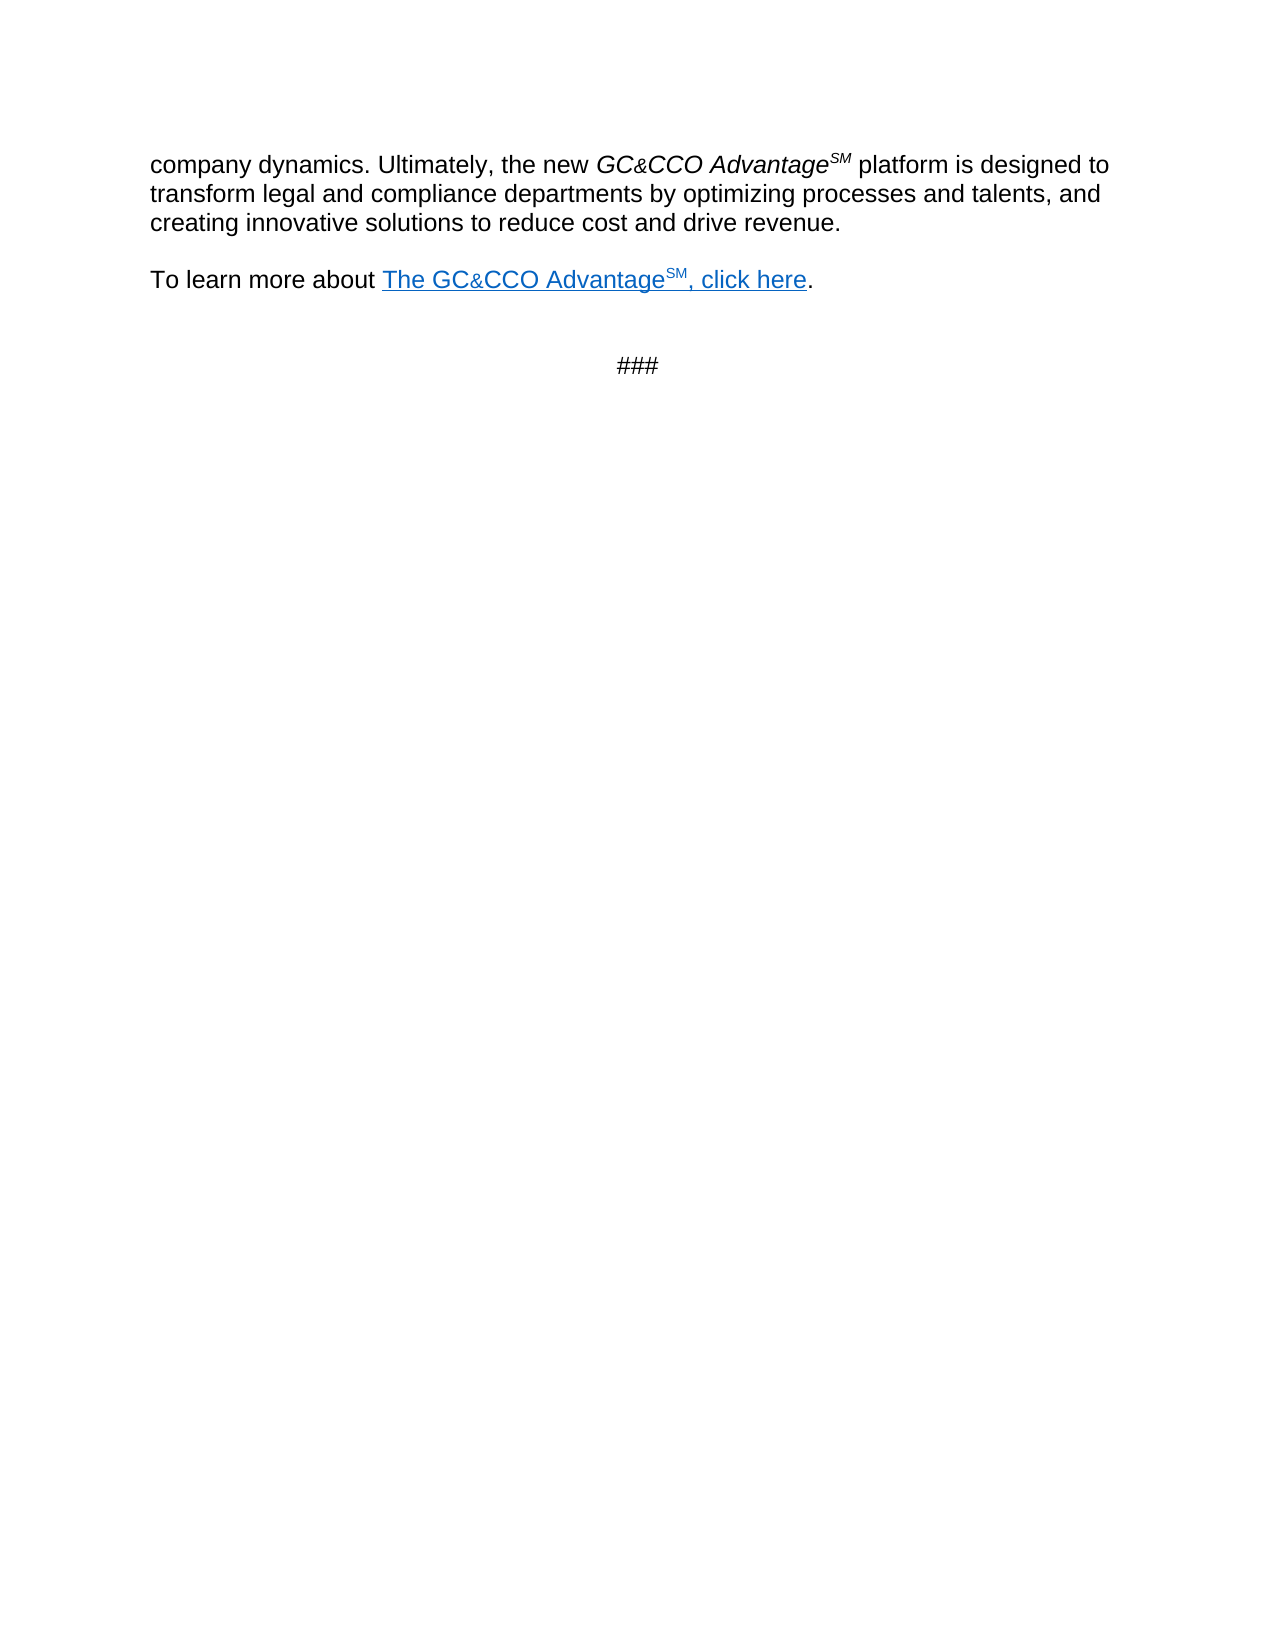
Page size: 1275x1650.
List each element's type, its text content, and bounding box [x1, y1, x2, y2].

text ### [150, 351, 1125, 380]
text To learn more about The GC&CCO AdvantageSM, click here. [150, 236, 1125, 294]
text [150, 150, 1125, 236]
